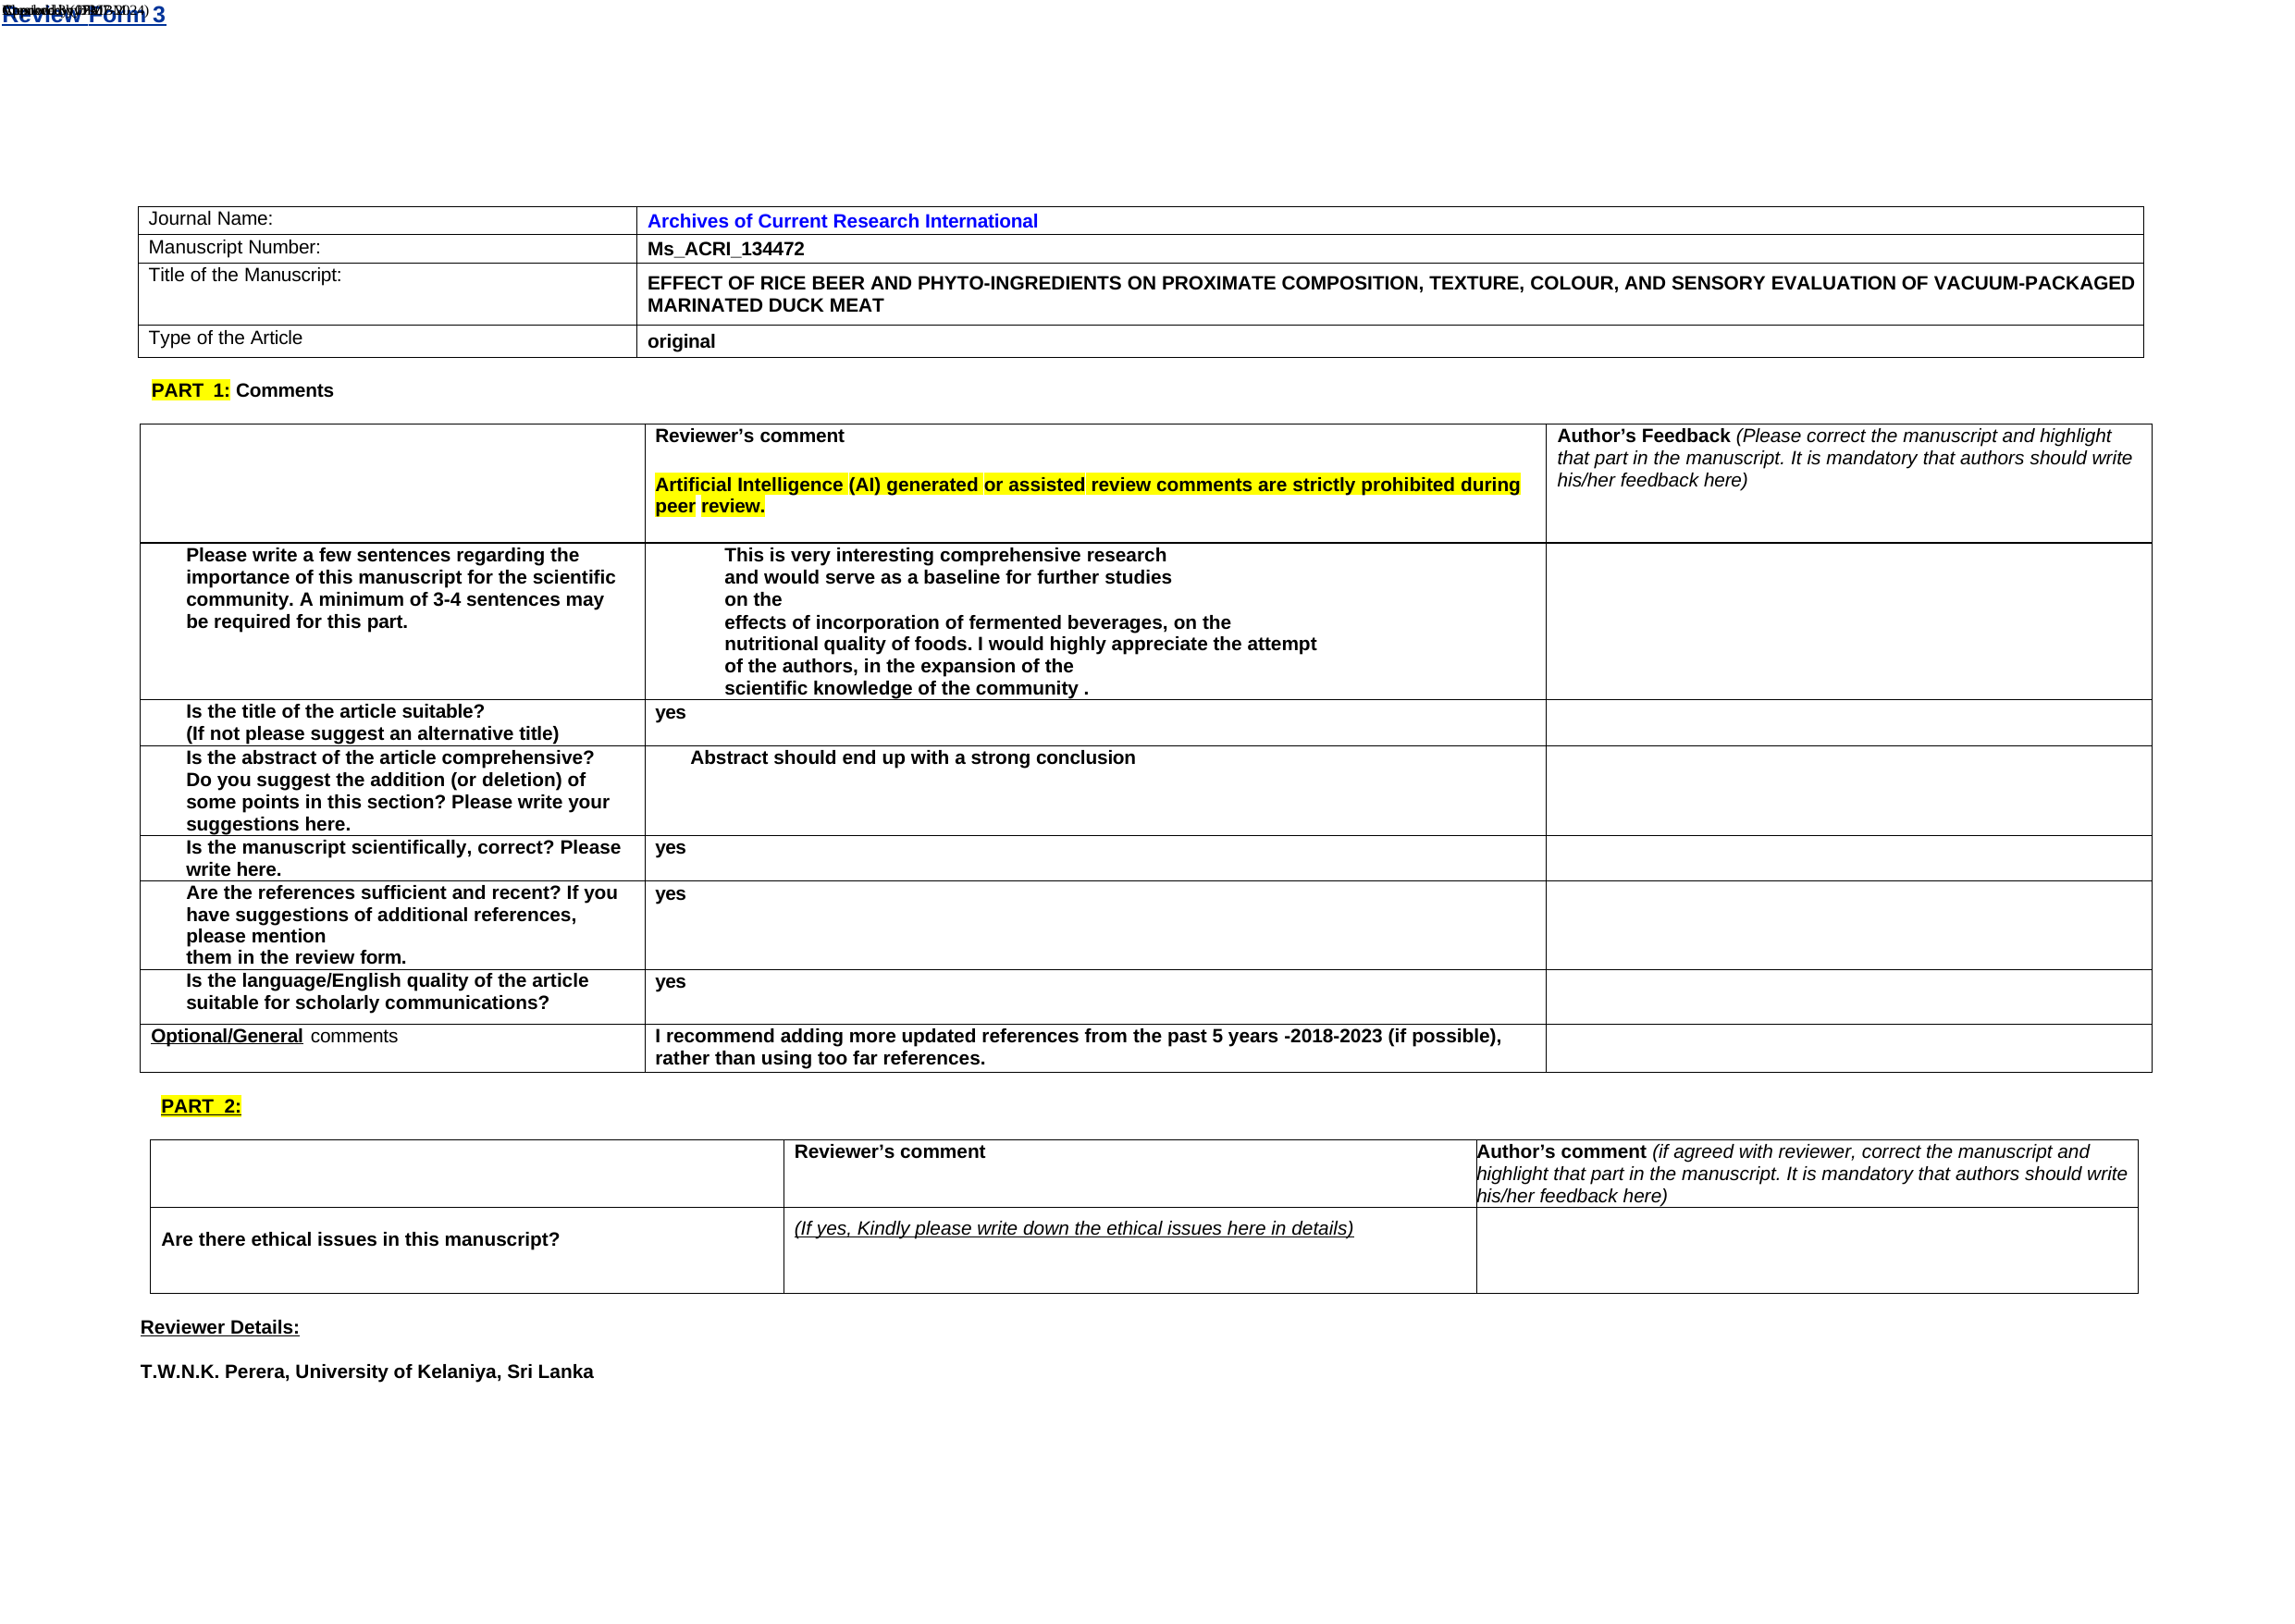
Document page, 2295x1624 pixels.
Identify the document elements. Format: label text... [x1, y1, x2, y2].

table_cell (If yes, Kindly please write down the ethical issues here in details) [784, 1208, 1476, 1293]
table_cell Please write a few sentences regarding the importance of this manuscript for the scientific community. A minimum of 3-4 sentences may be required for this part. [141, 544, 645, 699]
table_cell [151, 1140, 784, 1207]
table_cell original [637, 326, 2143, 357]
text Reviewer Details: [141, 1316, 2171, 1338]
table_header Journal Name: [139, 207, 636, 234]
table_cell Optional/General comments [141, 1025, 645, 1072]
table_cell Author’s comment (if agreed with reviewer, correct the manuscript and highlight that part in the manuscript. It is mandatory that authors should write his/her feedback here) [1477, 1140, 2138, 1207]
table_cell [1547, 881, 2152, 968]
table_cell yes [646, 970, 1546, 1024]
table_cell Is the language/English quality of the article suitable for scholarly communications? [141, 970, 645, 1024]
table_cell Reviewer’s comment Artificial Intelligence (AI) generated or assisted review comments are strictly prohibited during peer review. [646, 424, 1546, 542]
table_cell Abstract should end up with a strong conclusion [646, 746, 1546, 835]
table_cell [1547, 746, 2152, 835]
table_cell Author’s Feedback (Please correct the manuscript and highlight that part in the manuscript. It is mandatory that authors should write his/her feedback here) [1547, 424, 2152, 542]
table_header PART 1: Comments [141, 380, 2153, 423]
table_cell [1547, 970, 2152, 1024]
table_cell Manuscript Number: [139, 235, 636, 263]
table_cell yes [646, 836, 1546, 880]
table_cell [1547, 1025, 2152, 1072]
table_cell Title of the Manuscript: [139, 264, 636, 325]
table_cell Reviewer’s comment [784, 1140, 1476, 1207]
table_cell [141, 424, 645, 542]
text T.W.N.K. Perera, University of Kelaniya, Sri Lanka [141, 1360, 2171, 1383]
table_cell [1547, 544, 2152, 699]
table_cell Is the manuscript scientifically, correct? Please write here. [141, 836, 645, 880]
table_cell I recommend adding more updated references from the past 5 years -2018-2023 (if possible), rather than using too far references. [646, 1025, 1546, 1072]
table_cell Ms_ACRI_134472 [637, 235, 2143, 263]
table_cell This is very interesting comprehensive research and would serve as a baseline for further studies on the effects of incorporation of fermented beverages, on the nutritional quality of foods. I would highly appreciate the attempt of the authors, in the expansion of the scientific knowledge of the community . [646, 544, 1546, 699]
table_cell [1547, 836, 2152, 880]
table_cell Are the references sufficient and recent? If you have suggestions of additional references, please mention them in the review form. [141, 881, 645, 968]
table_cell yes [646, 881, 1546, 968]
table_cell [1547, 700, 2152, 745]
table_cell Type of the Article [139, 326, 636, 357]
table_cell yes [646, 700, 1546, 745]
table_cell Is the title of the article suitable? (If not please suggest an alternative title) [141, 700, 645, 745]
table_cell Are there ethical issues in this manuscript? [151, 1208, 784, 1293]
table_header PART 2: [151, 1095, 2138, 1139]
table_cell [1477, 1208, 2138, 1293]
table_header Archives of Current Research International [637, 207, 2143, 234]
table_cell EFFECT OF RICE BEER AND PHYTO-INGREDIENTS ON PROXIMATE COMPOSITION, TEXTURE, COLOUR, AND SENSORY EVALUATION OF VACUUM-PACKAGED MARINATED DUCK MEAT [637, 264, 2143, 325]
table_cell Is the abstract of the article comprehensive? Do you suggest the addition (or deletion) of some points in this section? Please write your suggestions here. [141, 746, 645, 835]
